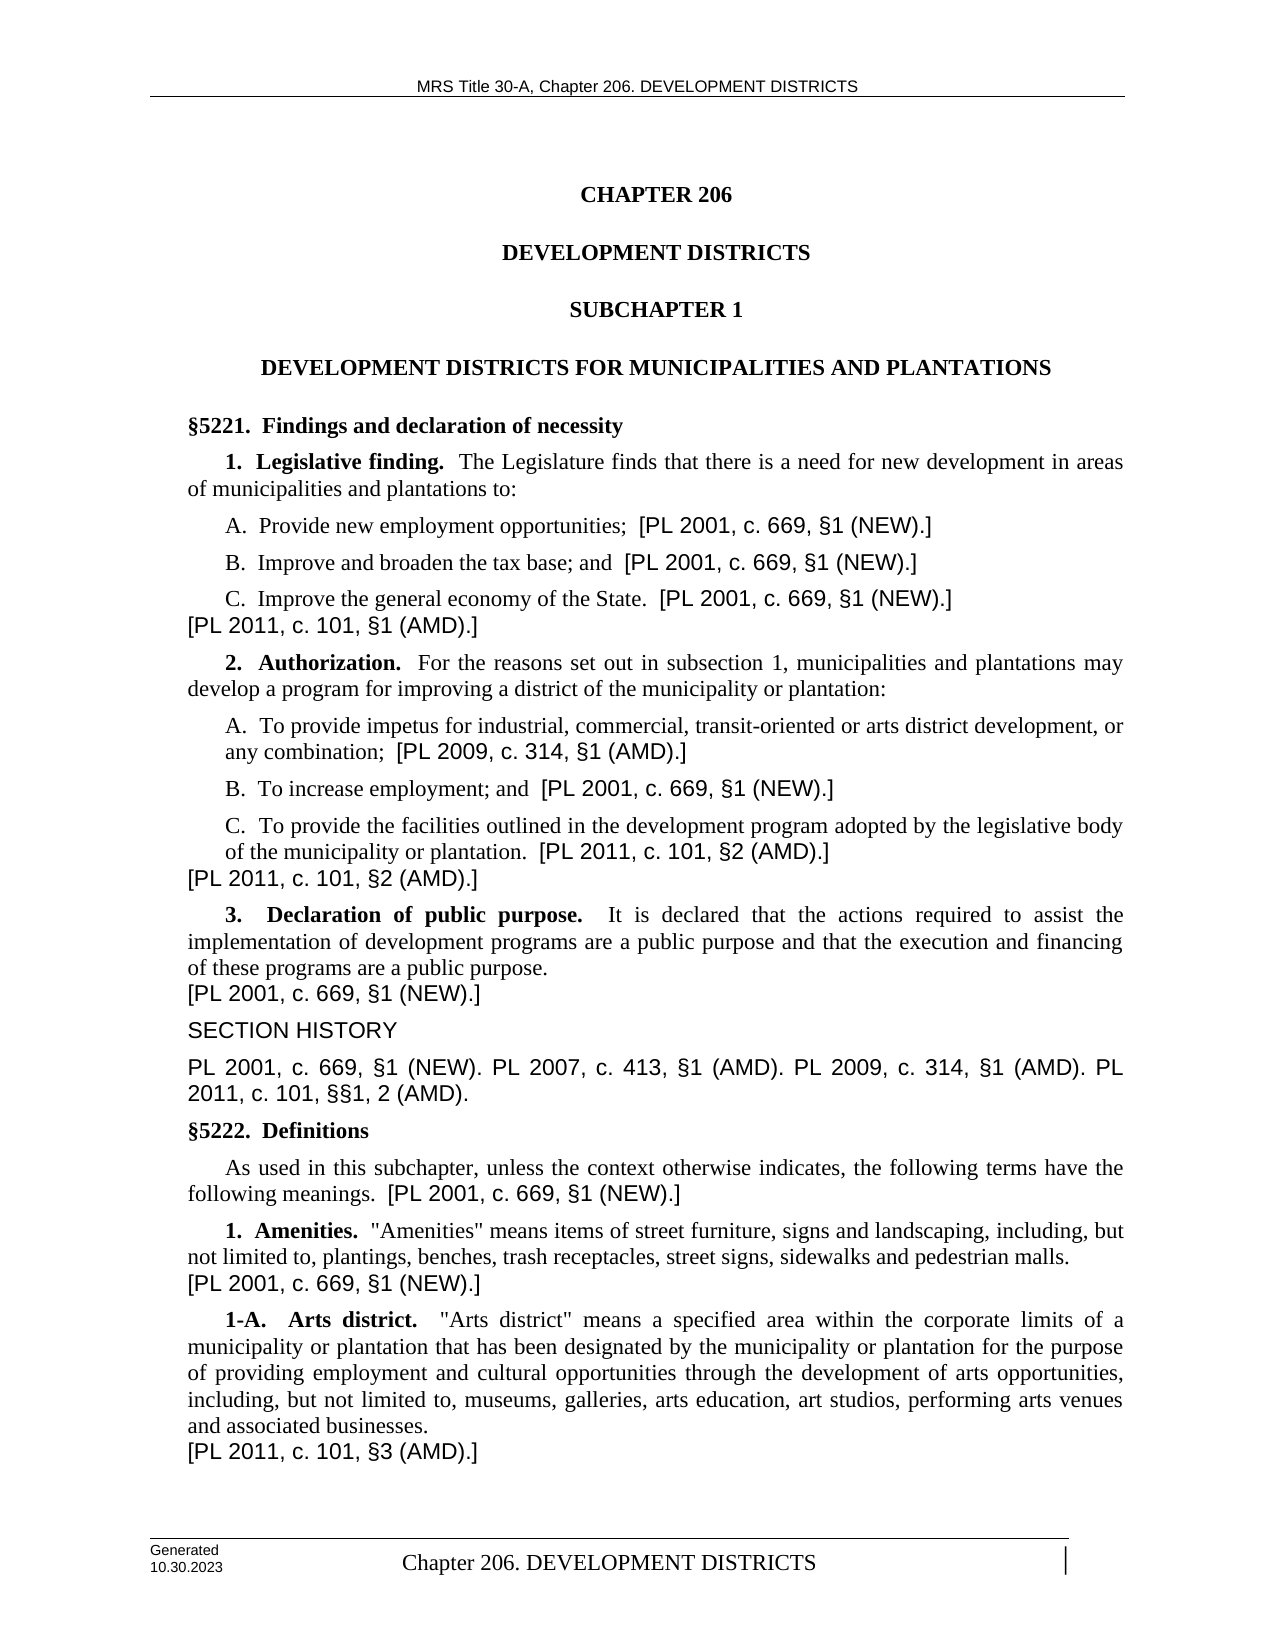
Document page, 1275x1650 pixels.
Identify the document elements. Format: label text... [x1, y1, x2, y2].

text SECTION HISTORY [187, 1017, 1125, 1043]
text B. Improve and broaden the tax base; and [PL 2001, c. 669, §1 (NEW).] [225, 548, 1125, 575]
text 1. Amenities. "Amenities" means items of street furniture, signs and landscaping, including, but not limited to, plantings, benches, trash receptacles, street signs, sidewalks and pedestrian malls. [187, 1217, 1125, 1270]
text A. Provide new employment opportunities; [PL 2001, c. 669, §1 (NEW).] [225, 512, 1125, 538]
text 1-A. Arts district. "Arts district" means a specified area within the corporate limits of a municipality or plantation that has been designated by the municipality or plantation for the purpose of providing employment and cultural opportunities through the development of arts opportunities, including, but not limited to, museums, galleries, arts education, art studios, performing arts venues and associated businesses. [187, 1307, 1125, 1438]
text 1. Legislative finding. The Legislature finds that there is a need for new development in areas of municipalities and plantations to: [187, 448, 1125, 501]
text CHAPTER 206 [187, 181, 1125, 208]
text [PL 2001, c. 669, §1 (NEW).] [187, 1270, 1125, 1296]
text DEVELOPMENT DISTRICTS [187, 239, 1125, 265]
text §5222. Definitions [187, 1117, 1125, 1143]
text A. To provide impetus for industrial, commercial, transit-oriented or arts district development, or any combination; [PL 2009, c. 314, §1 (AMD).] [225, 712, 1125, 764]
text [PL 2011, c. 101, §2 (AMD).] [187, 864, 1125, 891]
text [PL 2001, c. 669, §1 (NEW).] [187, 980, 1125, 1007]
text SUBCHAPTER 1 [187, 296, 1125, 323]
text [PL 2011, c. 101, §1 (AMD).] [187, 612, 1125, 638]
text C. Improve the general economy of the State. [PL 2001, c. 669, §1 (NEW).] [225, 585, 1125, 612]
text B. To increase employment; and [PL 2001, c. 669, §1 (NEW).] [225, 775, 1125, 801]
text 3. Declaration of public purpose. It is declared that the actions required to assist the implementation of development programs are a public purpose and that the execution and financing of these programs are a public purpose. [187, 901, 1125, 980]
text [PL 2011, c. 101, §3 (AMD).] [187, 1438, 1125, 1465]
text C. To provide the facilities outlined in the development program adopted by the legislative body of the municipality or plantation. [PL 2011, c. 101, §2 (AMD).] [225, 812, 1125, 864]
text As used in this subchapter, unless the context otherwise indicates, the following terms have the following meanings. [PL 2001, c. 669, §1 (NEW).] [187, 1154, 1125, 1207]
text DEVELOPMENT DISTRICTS FOR MUNICIPALITIES AND PLANTATIONS [187, 354, 1125, 380]
text PL 2001, c. 669, §1 (NEW). PL 2007, c. 413, §1 (AMD). PL 2009, c. 314, §1 (AMD). PL 2011, c. 101, §§1, 2 (AMD). [187, 1054, 1125, 1107]
text §5221. Findings and declaration of necessity [187, 412, 1125, 438]
text 2. Authorization. For the reasons set out in subsection 1, municipalities and plantations may develop a program for improving a district of the municipality or plantation: [187, 648, 1125, 701]
